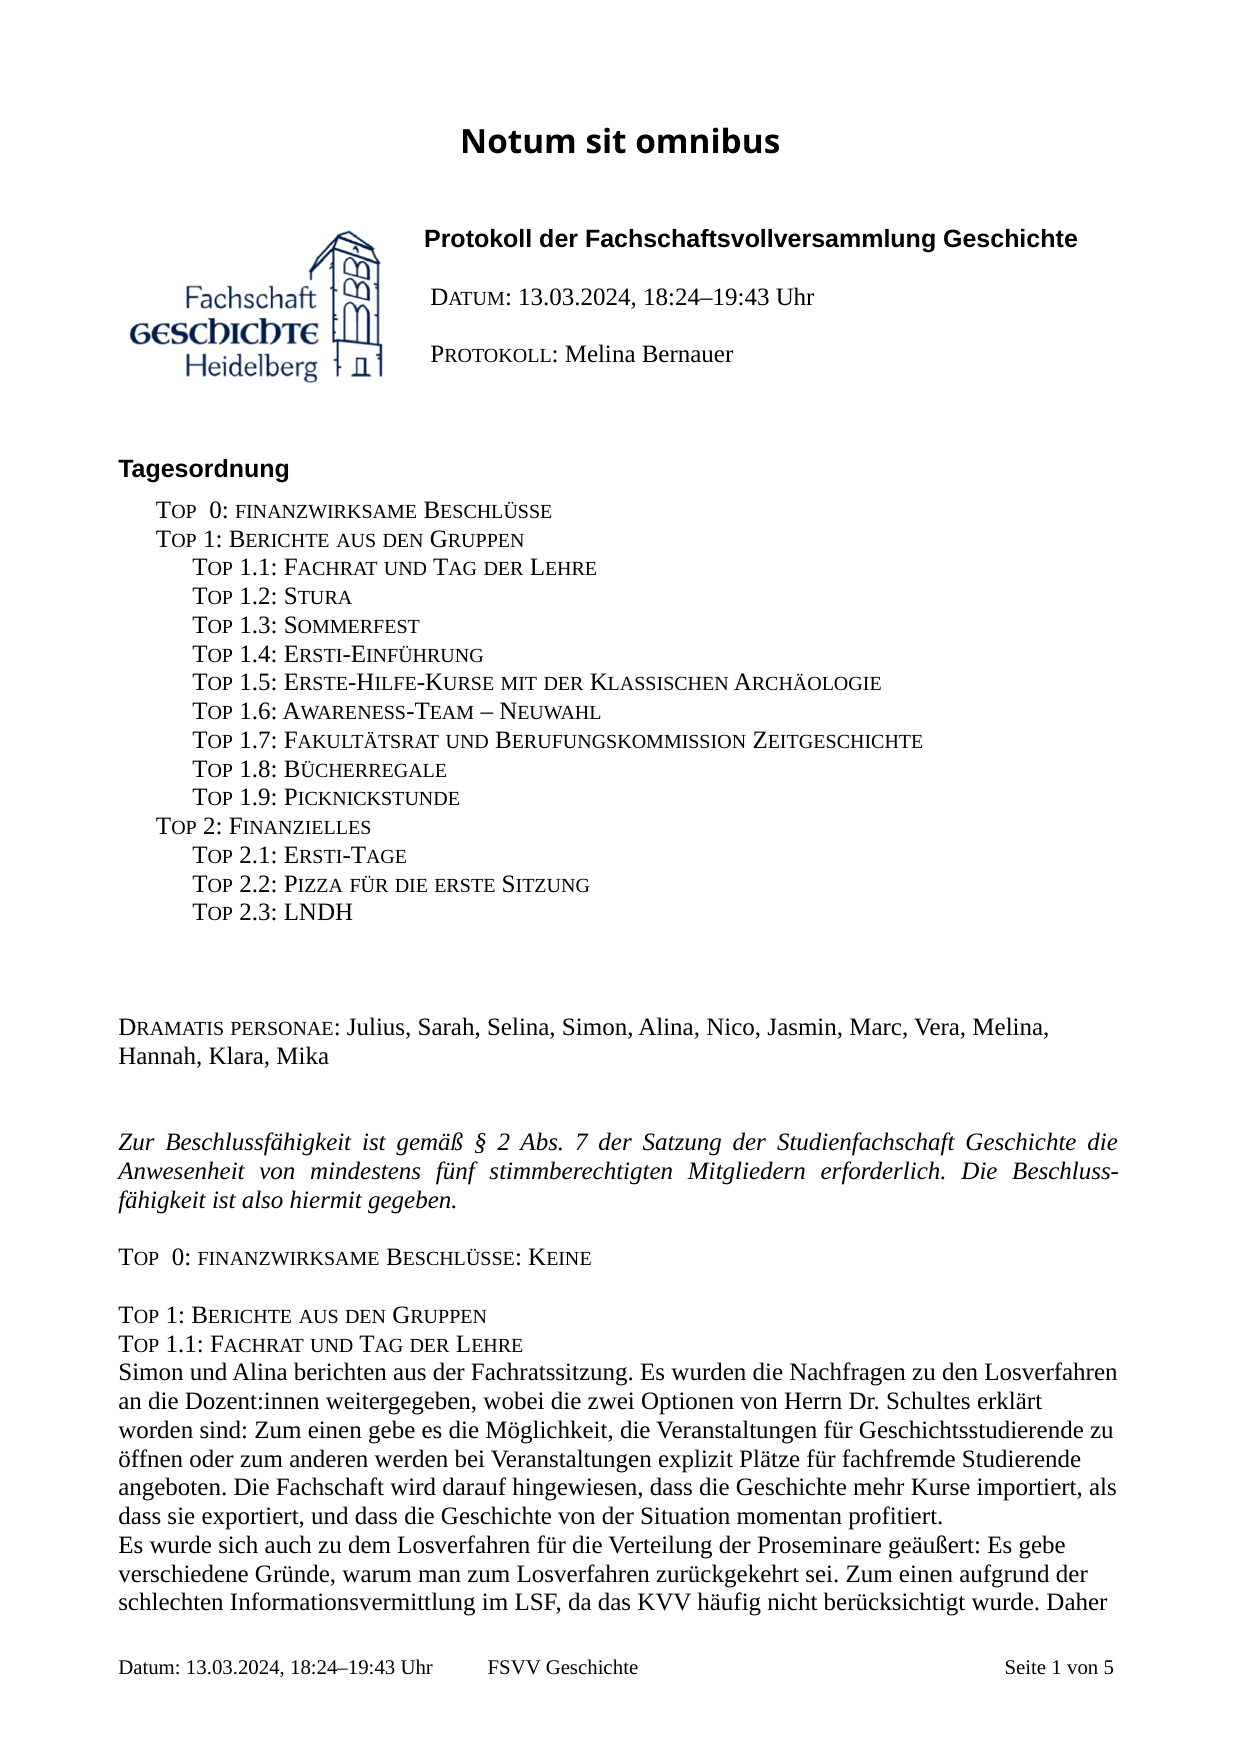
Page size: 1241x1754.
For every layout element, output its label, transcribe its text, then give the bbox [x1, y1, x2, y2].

text Top 0: finanzwirksame Beschlüsse: Keine [118, 1242, 1122, 1271]
text Top 1: Berichte aus den Gruppen [156, 524, 1122, 552]
text Top 1.5: Erste-Hilfe-Kurse mit der Klassischen Archäologie [156, 667, 1122, 696]
text Top 1.1: Fachrat und Tag der Lehre [156, 552, 1122, 581]
text Simon und Alina berichten aus der Fachratssitzung. Es wurden die Nachfragen zu den Losverfahren an die Dozent:innen weitergegeben, wobei die zwei Optionen von Herrn Dr. Schultes erklärt worden sind: Zum einen gebe es die Möglichkeit, die Veranstaltungen für Geschichtsstudierende zu öffnen oder zum anderen werden bei Veranstaltungen explizit Plätze für fachfremde Studierende angeboten. Die Fachschaft wird darauf hingewiesen, dass die Geschichte mehr Kurse importiert, als dass sie exportiert, und dass die Geschichte von der Situation momentan profitiert. [118, 1357, 1122, 1530]
text Top 1.6: Awareness-Team – Neuwahl [156, 696, 1122, 725]
text Top 1: Berichte aus den Gruppen [118, 1300, 1122, 1329]
text Top 1.9: Picknickstunde [156, 782, 1122, 811]
text Tagesordnung [118, 454, 1122, 483]
text Top 2.2: Pizza für die erste Sitzung [156, 869, 1122, 897]
text Top 0: finanzwirksame Beschlüsse [156, 495, 1122, 524]
text Top 1.3: Sommerfest [156, 610, 1122, 639]
text Protokoll: Melina Bernauer [406, 339, 1122, 368]
text Top 2.1: Ersti-Tage [156, 840, 1122, 869]
text Top 1.2: Stura [156, 581, 1122, 610]
text Top 1.7: Fakultätsrat und Berufungskommission Zeitgeschichte [156, 725, 1122, 754]
text Top 1.4: Ersti-Einführung [156, 639, 1122, 667]
text Top 1.8: Bücherregale [156, 754, 1122, 782]
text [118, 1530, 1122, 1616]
text Protokoll der Fachschaftsvollversammlung Geschichte [406, 224, 1122, 253]
text Top 2: Finanzielles [156, 811, 1122, 840]
text Dramatis personae: Julius, Sarah, Selina, Simon, Alina, Nico, Jasmin, Marc, Vera, Melina, Hannah, Klara, Mika [118, 1012, 1122, 1099]
text Top 1.1: Fachrat und Tag der Lehre [118, 1329, 1122, 1357]
picture [117, 224, 406, 388]
text Zur Beschlussfähigkeit ist gemäß § 2 Abs. 7 der Satzung der Studienfachschaft Geschichte die Anwesenheit von mindestens fünf stimmberechtigten Mitgliedern erforderlich. Die Beschluss-fähigkeit ist also hiermit gegeben. [118, 1127, 1122, 1214]
text Datum: 13.03.2024, 18:24–19:43 Uhr [406, 282, 1122, 311]
text Top 2.3: LNDH [156, 897, 1122, 926]
